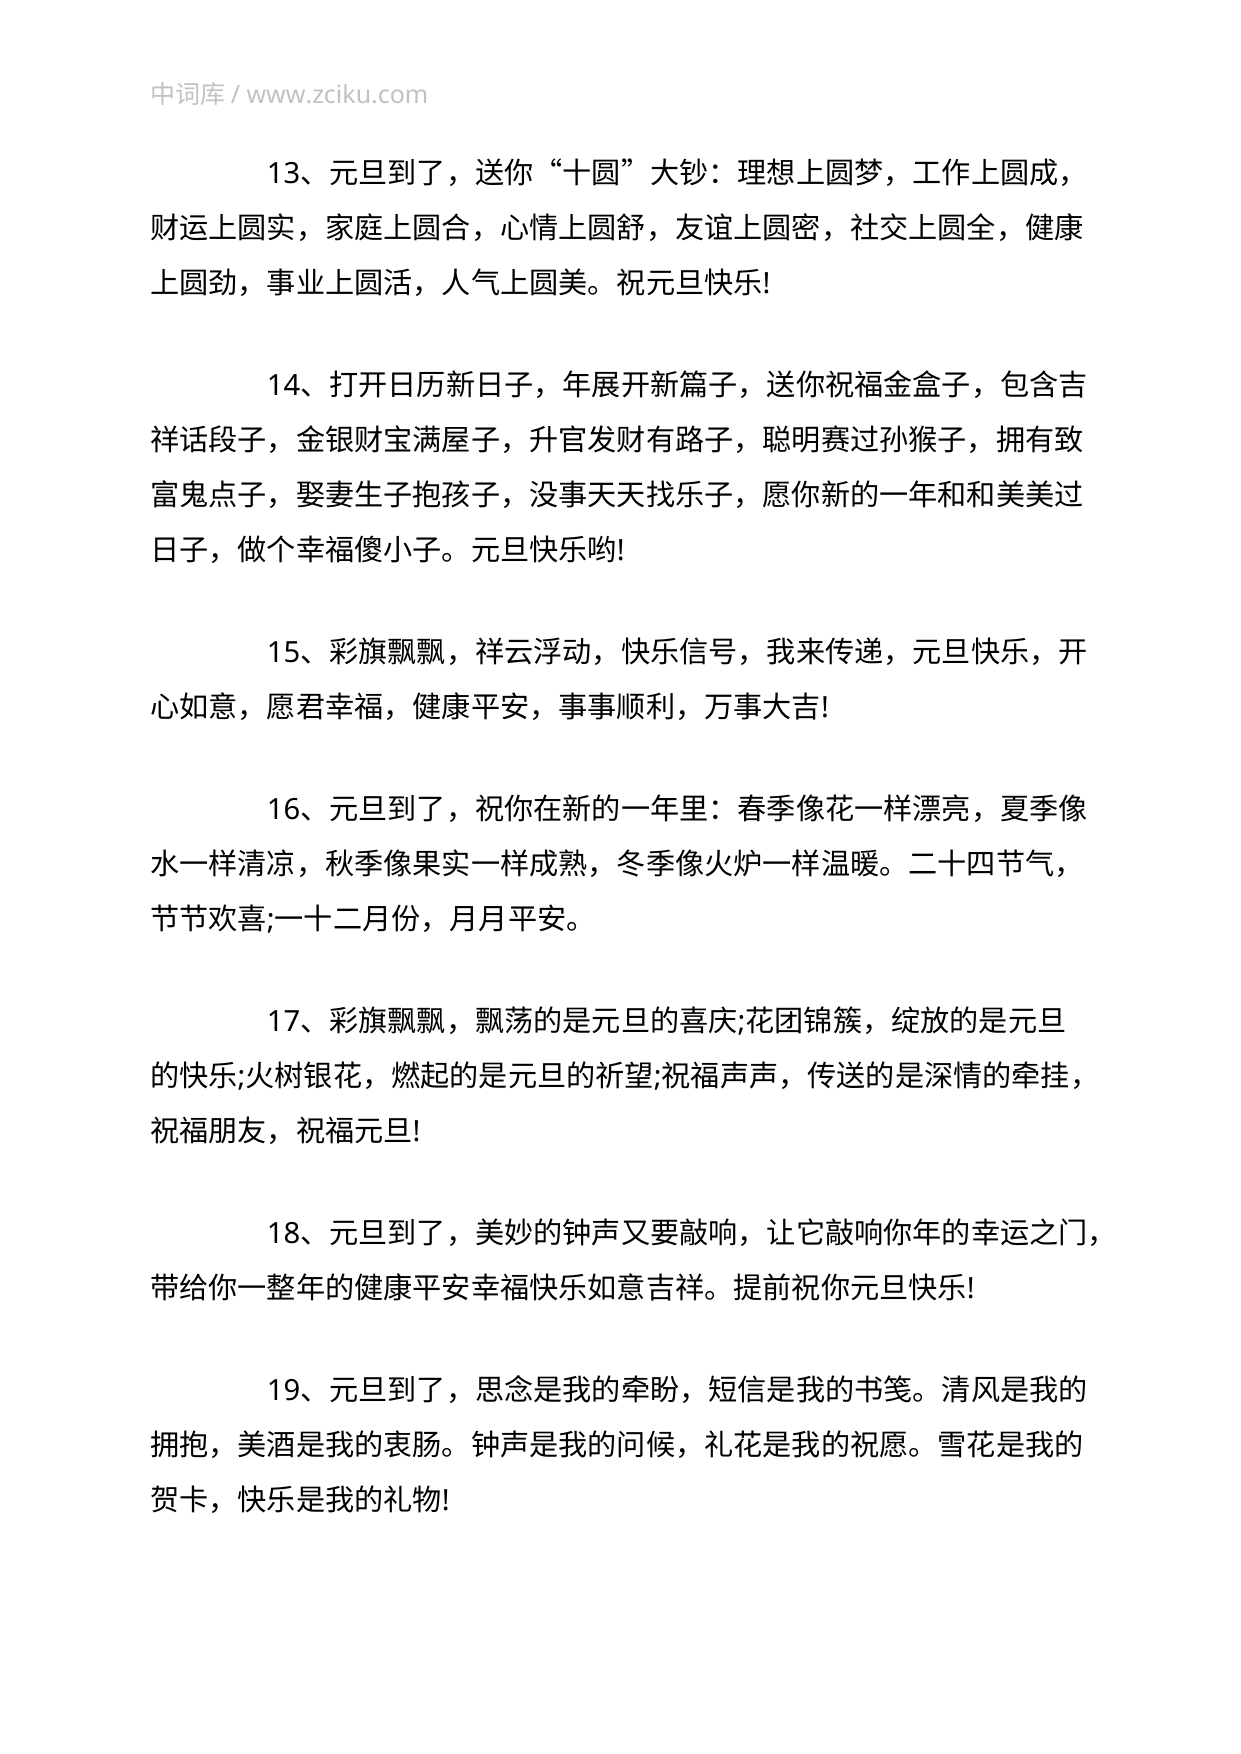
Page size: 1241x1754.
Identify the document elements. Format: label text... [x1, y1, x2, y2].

text 17、彩旗飘飘，飘荡的是元旦的喜庆;花团锦簇，绽放的是元旦的快乐;火树银花，燃起的是元旦的祈望;祝福声声，传送的是深情的牵挂，祝福朋友，祝福元旦! [150, 997, 1090, 1150]
text 18、元旦到了，美妙的钟声又要敲响，让它敲响你年的幸运之门，带给你一整年的健康平安幸福快乐如意吉祥。提前祝你元旦快乐! [150, 1209, 1090, 1307]
text 16、元旦到了，祝你在新的一年里：春季像花一样漂亮，夏季像水一样清凉，秋季像果实一样成熟，冬季像火炉一样温暖。二十四节气，节节欢喜;一十二月份，月月平安。 [150, 786, 1090, 938]
text 13、元旦到了，送你“十圆”大钞：理想上圆梦，工作上圆成，财运上圆实，家庭上圆合，心情上圆舒，友谊上圆密，社交上圆全，健康上圆劲，事业上圆活，人气上圆美。祝元旦快乐! [150, 150, 1090, 302]
text 15、彩旗飘飘，祥云浮动，快乐信号，我来传递，元旦快乐，开心如意，愿君幸福，健康平安，事事顺利，万事大吉! [150, 629, 1090, 726]
text 14、打开日历新日子，年展开新篇子，送你祝福金盒子，包含吉祥话段子，金银财宝满屋子，升官发财有路子，聪明赛过孙猴子，拥有致富鬼点子，娶妻生子抱孩子，没事天天找乐子，愿你新的一年和和美美过日子，做个幸福傻小子。元旦快乐哟! [150, 362, 1090, 569]
text 19、元旦到了，思念是我的牵盼，短信是我的书笺。清风是我的拥抱，美酒是我的衷肠。钟声是我的问候，礼花是我的祝愿。雪花是我的贺卡，快乐是我的礼物! [150, 1366, 1090, 1519]
